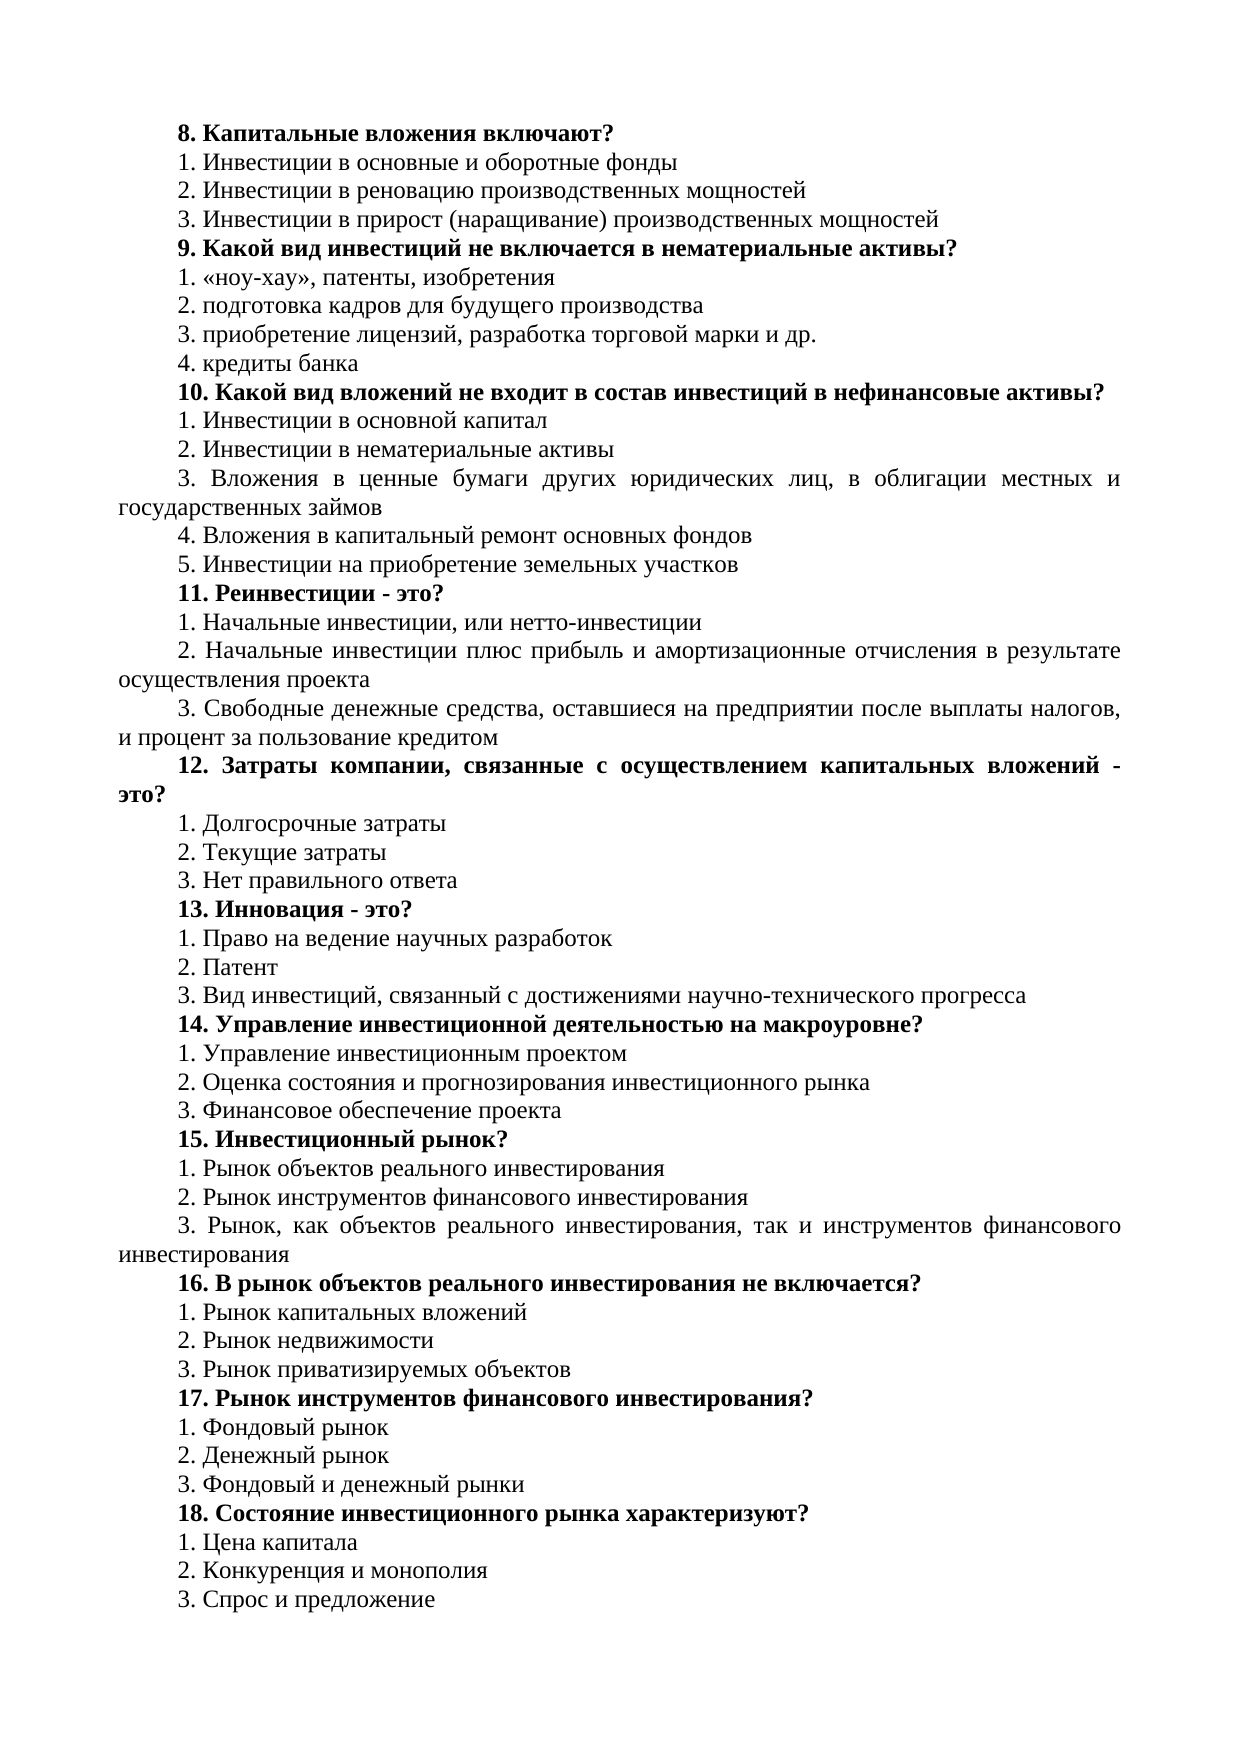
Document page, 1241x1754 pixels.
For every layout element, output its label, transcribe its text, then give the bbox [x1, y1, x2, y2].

text 1. Долгосрочные затраты [118, 808, 1122, 837]
text 3. Фондовый и денежный рынки [118, 1469, 1122, 1498]
text 3. Рынок приватизируемых объектов [118, 1354, 1122, 1383]
text 1. Рынок объектов реального инвестирования [118, 1153, 1122, 1182]
text 2. подготовка кадров для будущего производства [118, 291, 1122, 319]
text 2. Текущие затраты [118, 837, 1122, 866]
text 5. Инвестиции на приобретение земельных участков [118, 549, 1122, 578]
text 2. Инвестиции в нематериальные активы [118, 434, 1122, 463]
text 1. Рынок капитальных вложений [118, 1297, 1122, 1326]
text 1. Начальные инвестиции, или нетто-инвестиции [118, 607, 1122, 636]
text 4. кредиты банка [118, 348, 1122, 377]
text 9. Какой вид инвестиций не включается в нематериальные активы? [118, 233, 1122, 262]
text 1. Инвестиции в основные и оборотные фонды [118, 147, 1122, 176]
text 3. Вид инвестиций, связанный с достижениями научно-технического прогресса [118, 981, 1122, 1009]
text 15. Инвестиционный рынок? [118, 1124, 1122, 1153]
text 1. Цена капитала [118, 1527, 1122, 1556]
text 4. Вложения в капитальный ремонт основных фондов [118, 521, 1122, 549]
text 1. Фондовый рынок [118, 1412, 1122, 1441]
text 2. Патент [118, 952, 1122, 981]
text 10. Какой вид вложений не входит в состав инвестиций в нефинансовые активы? [118, 377, 1122, 406]
text 1. Инвестиции в основной капитал [118, 406, 1122, 434]
text 8. Капитальные вложения включают? [118, 118, 1122, 147]
text 14. Управление инвестиционной деятельностью на макроуровне? [118, 1009, 1122, 1038]
text 13. Инновация - это? [118, 894, 1122, 923]
text 18. Состояние инвестиционного рынка характеризуют? [118, 1498, 1122, 1527]
text 3. Финансовое обеспечение проекта [118, 1096, 1122, 1124]
text 2. Денежный рынок [118, 1441, 1122, 1469]
text 11. Реинвестиции - это? [118, 578, 1122, 607]
text 2. Рынок инструментов финансового инвестирования [118, 1182, 1122, 1211]
text 3. Вложения в ценные бумаги других юридических лиц, в облигации местных и государственных займов [118, 463, 1122, 521]
text 1. «ноу-хау», патенты, изобретения [118, 262, 1122, 291]
text 12. Затраты компании, связанные с осуществлением капитальных вложений - это? [118, 751, 1122, 808]
text 2. Инвестиции в реновацию производственных мощностей [118, 176, 1122, 204]
text 2. Оценка состояния и прогнозирования инвестиционного рынка [118, 1067, 1122, 1096]
text 2. Конкуренция и монополия [118, 1556, 1122, 1584]
text 2. Рынок недвижимости [118, 1326, 1122, 1354]
text 3. Спрос и предложение [118, 1584, 1122, 1613]
text 2. Начальные инвестиции плюс прибыль и амортизационные отчисления в результате осуществления проекта [118, 636, 1122, 693]
text 1. Право на ведение научных разработок [118, 923, 1122, 952]
text 3. Свободные денежные средства, оставшиеся на предприятии после выплаты налогов, и процент за пользование кредитом [118, 693, 1122, 751]
text 1. Управление инвестиционным проектом [118, 1038, 1122, 1067]
text 16. В рынок объектов реального инвестирования не включается? [118, 1268, 1122, 1297]
text 3. Нет правильного ответа [118, 866, 1122, 894]
text 3. Инвестиции в прирост (наращивание) производственных мощностей [118, 204, 1122, 233]
text 17. Рынок инструментов финансового инвестирования? [118, 1383, 1122, 1412]
text 3. приобретение лицензий, разработка торговой марки и др. [118, 319, 1122, 348]
text 3. Рынок, как объектов реального инвестирования, так и инструментов финансового инвестирования [118, 1211, 1122, 1268]
